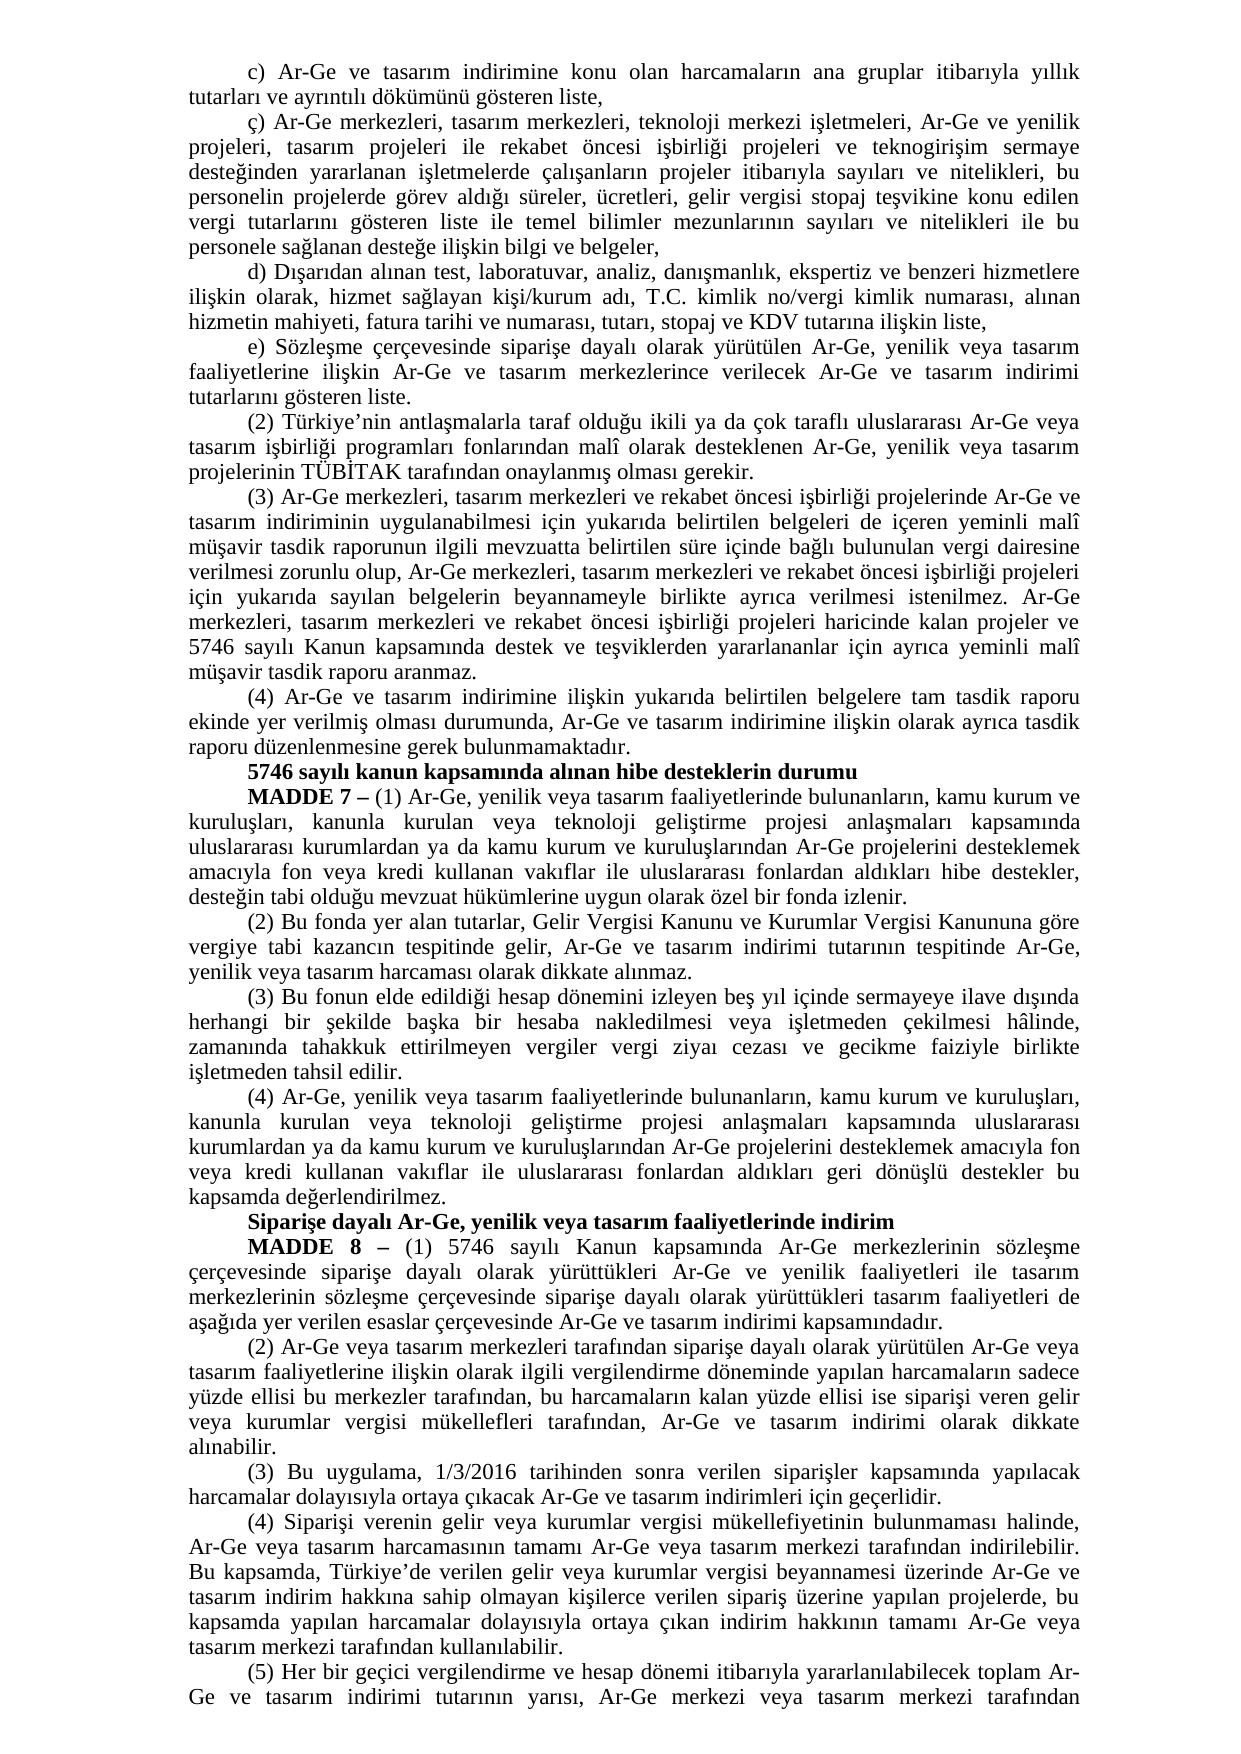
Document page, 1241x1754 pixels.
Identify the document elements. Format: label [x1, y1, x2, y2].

table_cell [177, 59, 1093, 1709]
